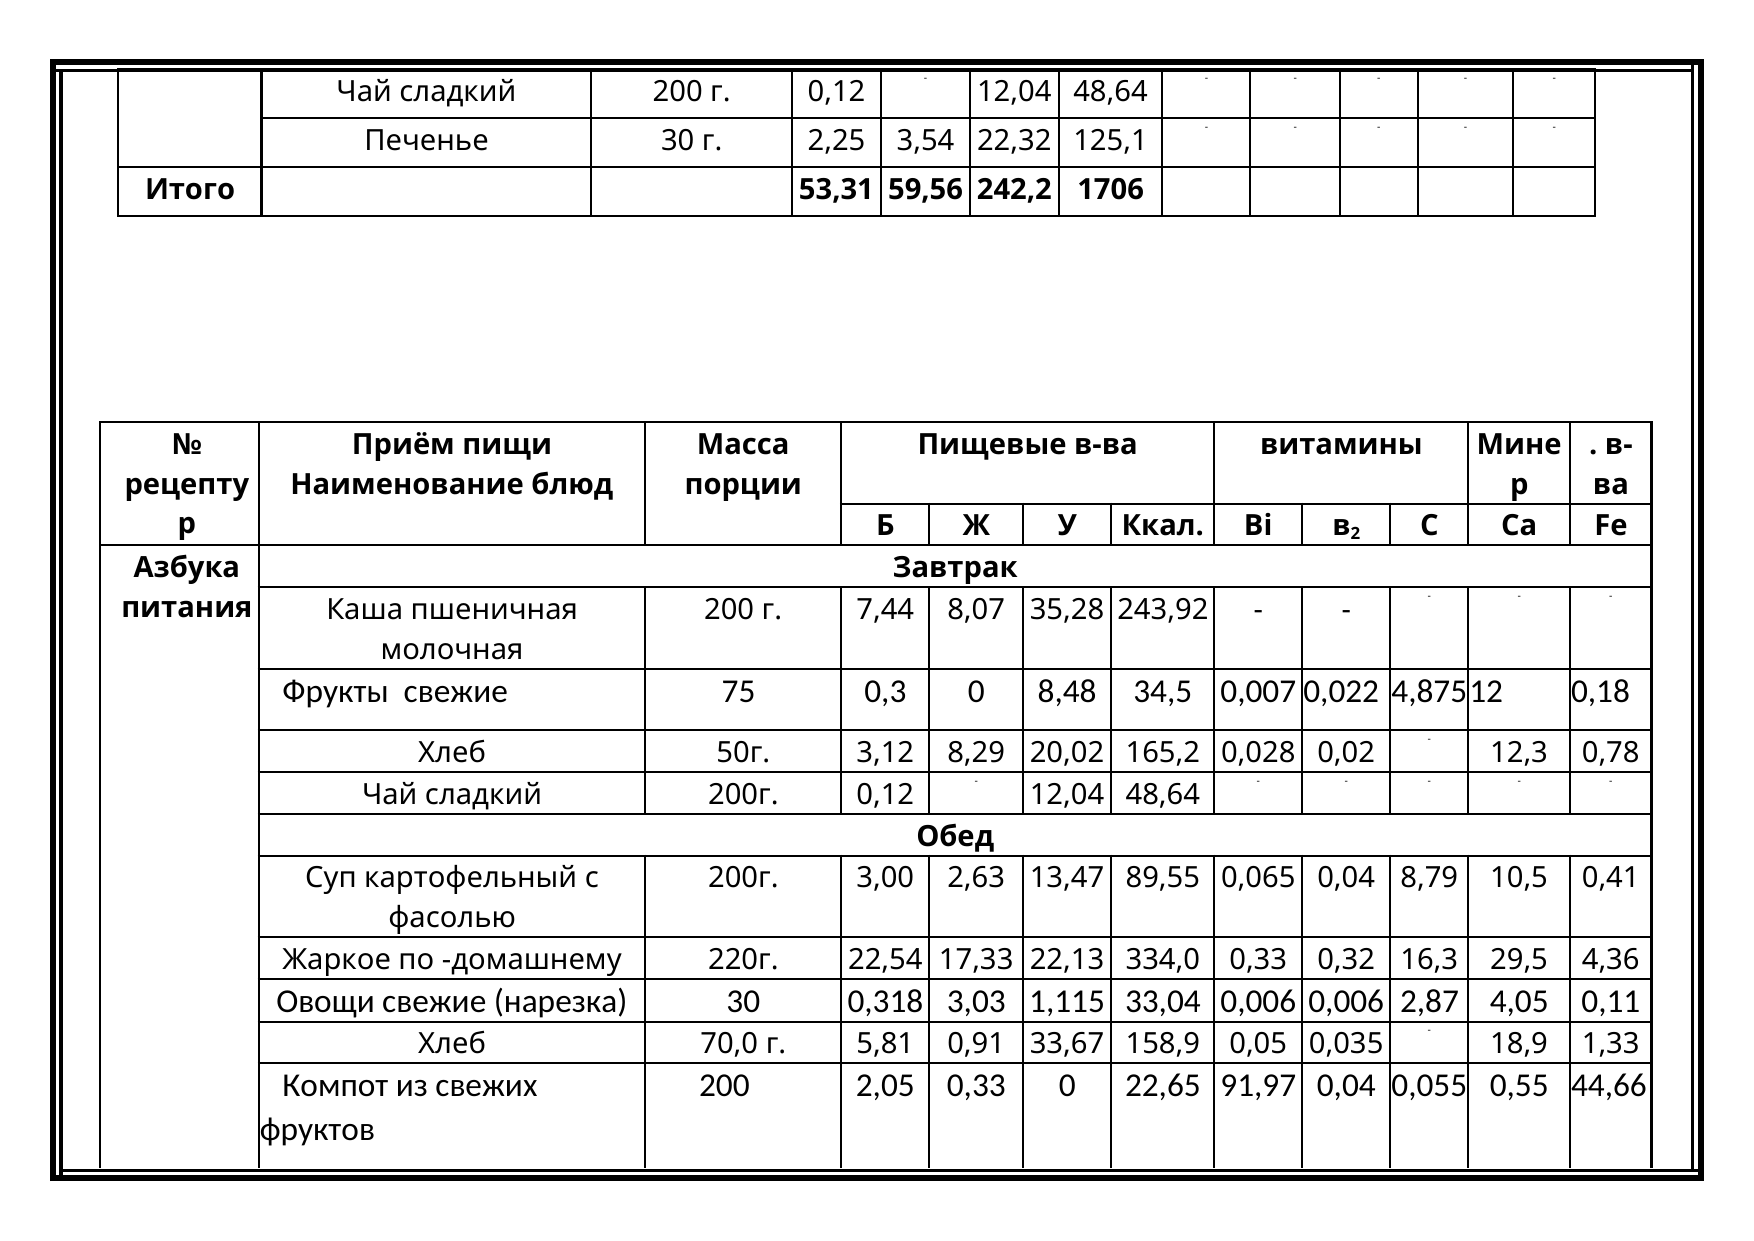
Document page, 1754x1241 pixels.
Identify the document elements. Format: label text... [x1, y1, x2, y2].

table_cell [263, 168, 590, 215]
table_cell [1251, 168, 1339, 215]
table_cell 12,04 [971, 72, 1058, 117]
table_cell Чай сладкий [263, 72, 590, 117]
table_cell - [1251, 119, 1339, 166]
table_cell [1419, 168, 1512, 215]
table_cell - [882, 72, 969, 117]
table_cell - [1341, 72, 1417, 117]
table_cell [1514, 168, 1594, 215]
table_cell - [1163, 72, 1249, 117]
table_cell - [1514, 119, 1594, 166]
table_cell Итого [119, 168, 260, 215]
table_cell 242,2 [971, 168, 1058, 215]
table_cell - [1419, 119, 1512, 166]
table_cell - [1419, 72, 1512, 117]
table_cell 200 г. [592, 72, 791, 117]
table_cell 53,31 [793, 168, 880, 215]
table_cell - [1163, 119, 1249, 166]
table_cell [1341, 168, 1417, 215]
table_cell 22,32 [971, 119, 1058, 166]
table_cell 0,12 [793, 72, 880, 117]
table_cell 48,64 [1060, 72, 1161, 117]
table_cell - [1251, 72, 1339, 117]
table_cell [592, 168, 791, 215]
table_cell 1706 [1060, 168, 1161, 215]
table_cell Печенье [263, 119, 590, 166]
table_cell [1163, 168, 1249, 215]
table_cell - [1514, 72, 1594, 117]
table_cell 59,56 [882, 168, 969, 215]
table_cell 3,54 [882, 119, 969, 166]
table_cell - [1341, 119, 1417, 166]
table_cell 30 г. [592, 119, 791, 166]
table_cell 125,1 [1060, 119, 1161, 166]
table_cell 2,25 [793, 119, 880, 166]
